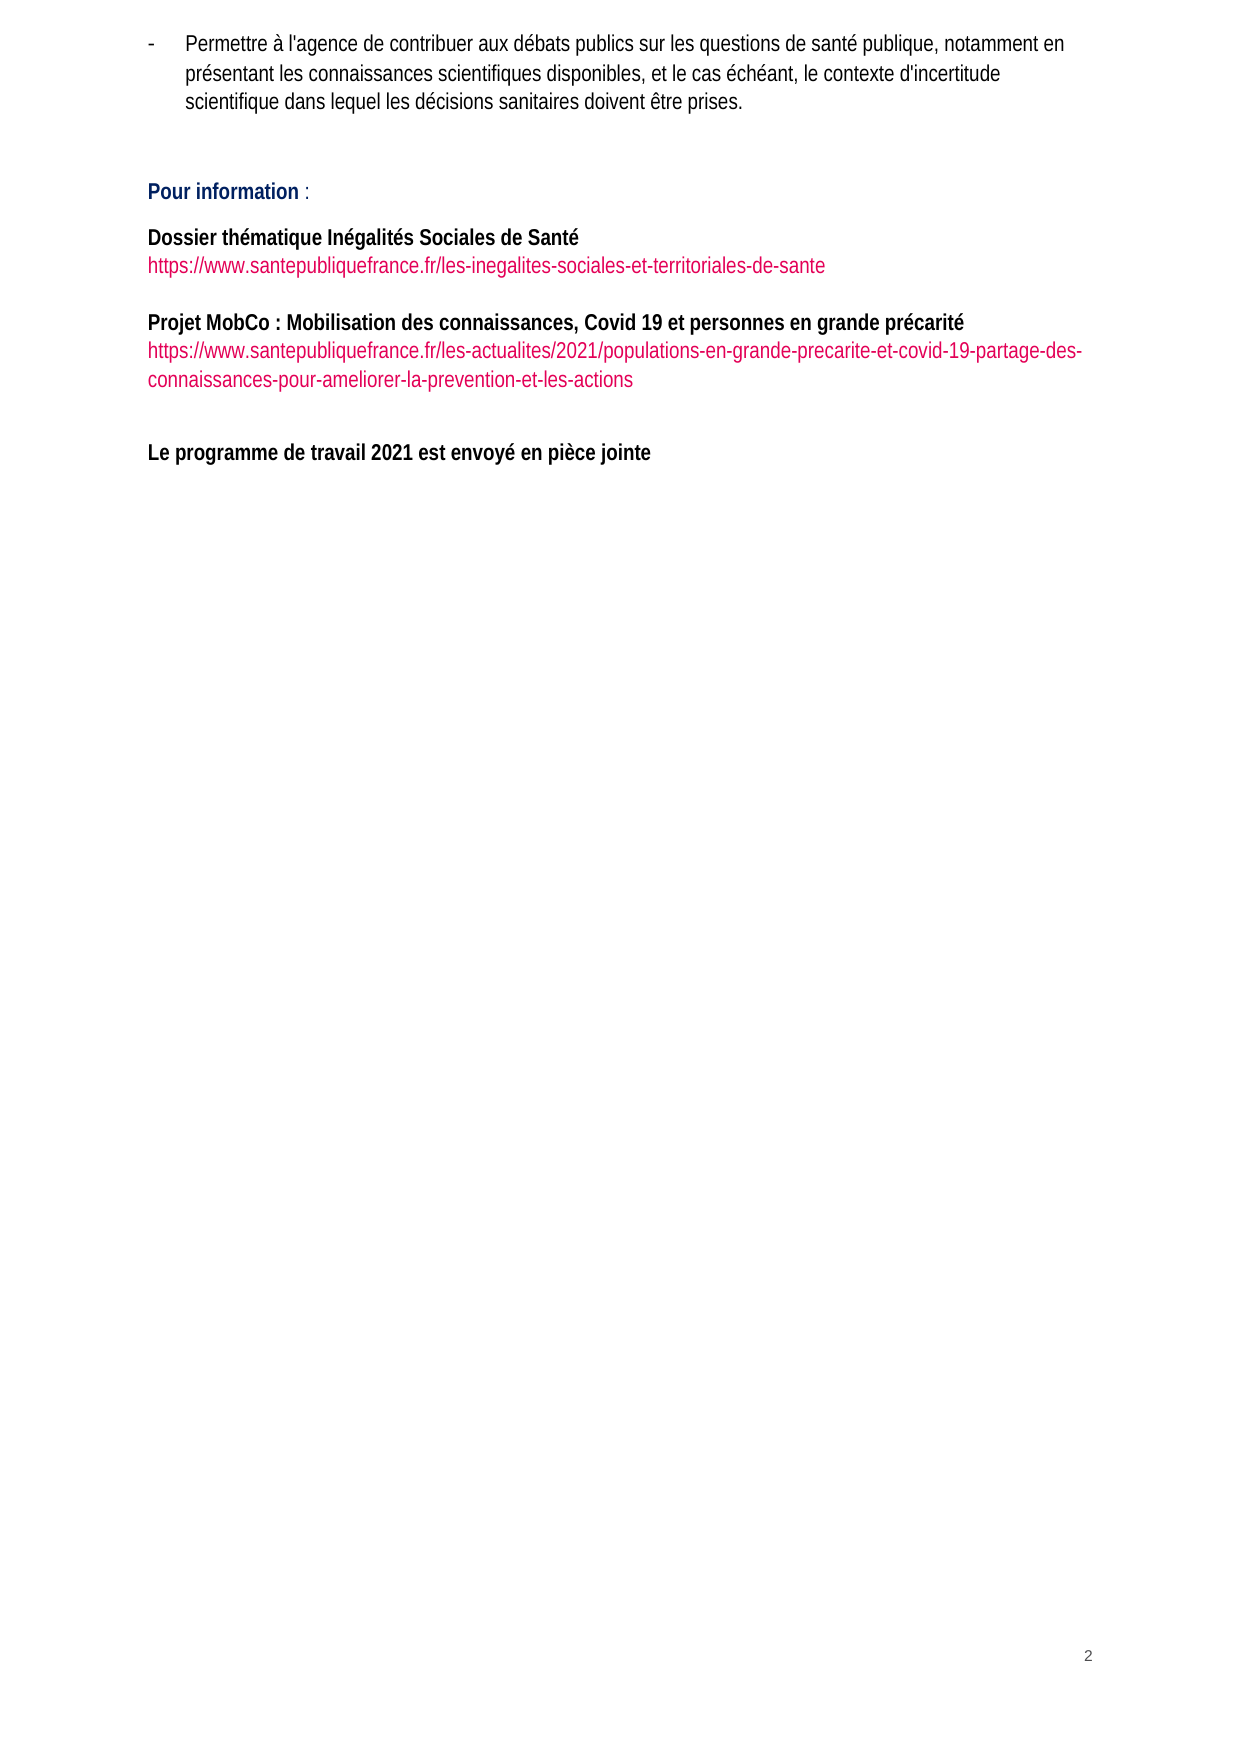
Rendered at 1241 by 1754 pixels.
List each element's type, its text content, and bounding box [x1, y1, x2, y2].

text Dossier thématique Inégalités Sociales de Santé [148, 223, 1092, 250]
text Projet MobCo : Mobilisation des connaissances, Covid 19 et personnes en grande précarité [148, 309, 1092, 335]
text Le programme de travail 2021 est envoyé en pièce jointe [148, 439, 1092, 466]
text https://www.santepubliquefrance.fr/les-inegalites-sociales-et-territoriales-de-sante [148, 252, 1092, 278]
text Pour information : [148, 178, 1092, 205]
list Permettre à l'agence de contribuer aux débats publics sur les questions de santé publique, notamment en présentant les connaissances scientifiques disponibles, et le cas échéant, le contexte d'incertitude scientifique dans lequel les décisions sanitaires doivent être prises. [148, 29, 1092, 114]
text https://www.santepubliquefrance.fr/les-actualites/2021/populations-en-grande-precarite-et-covid-19-partage-des-connaissances-pour-ameliorer-la-prevention-et-les-actions [148, 337, 1092, 392]
